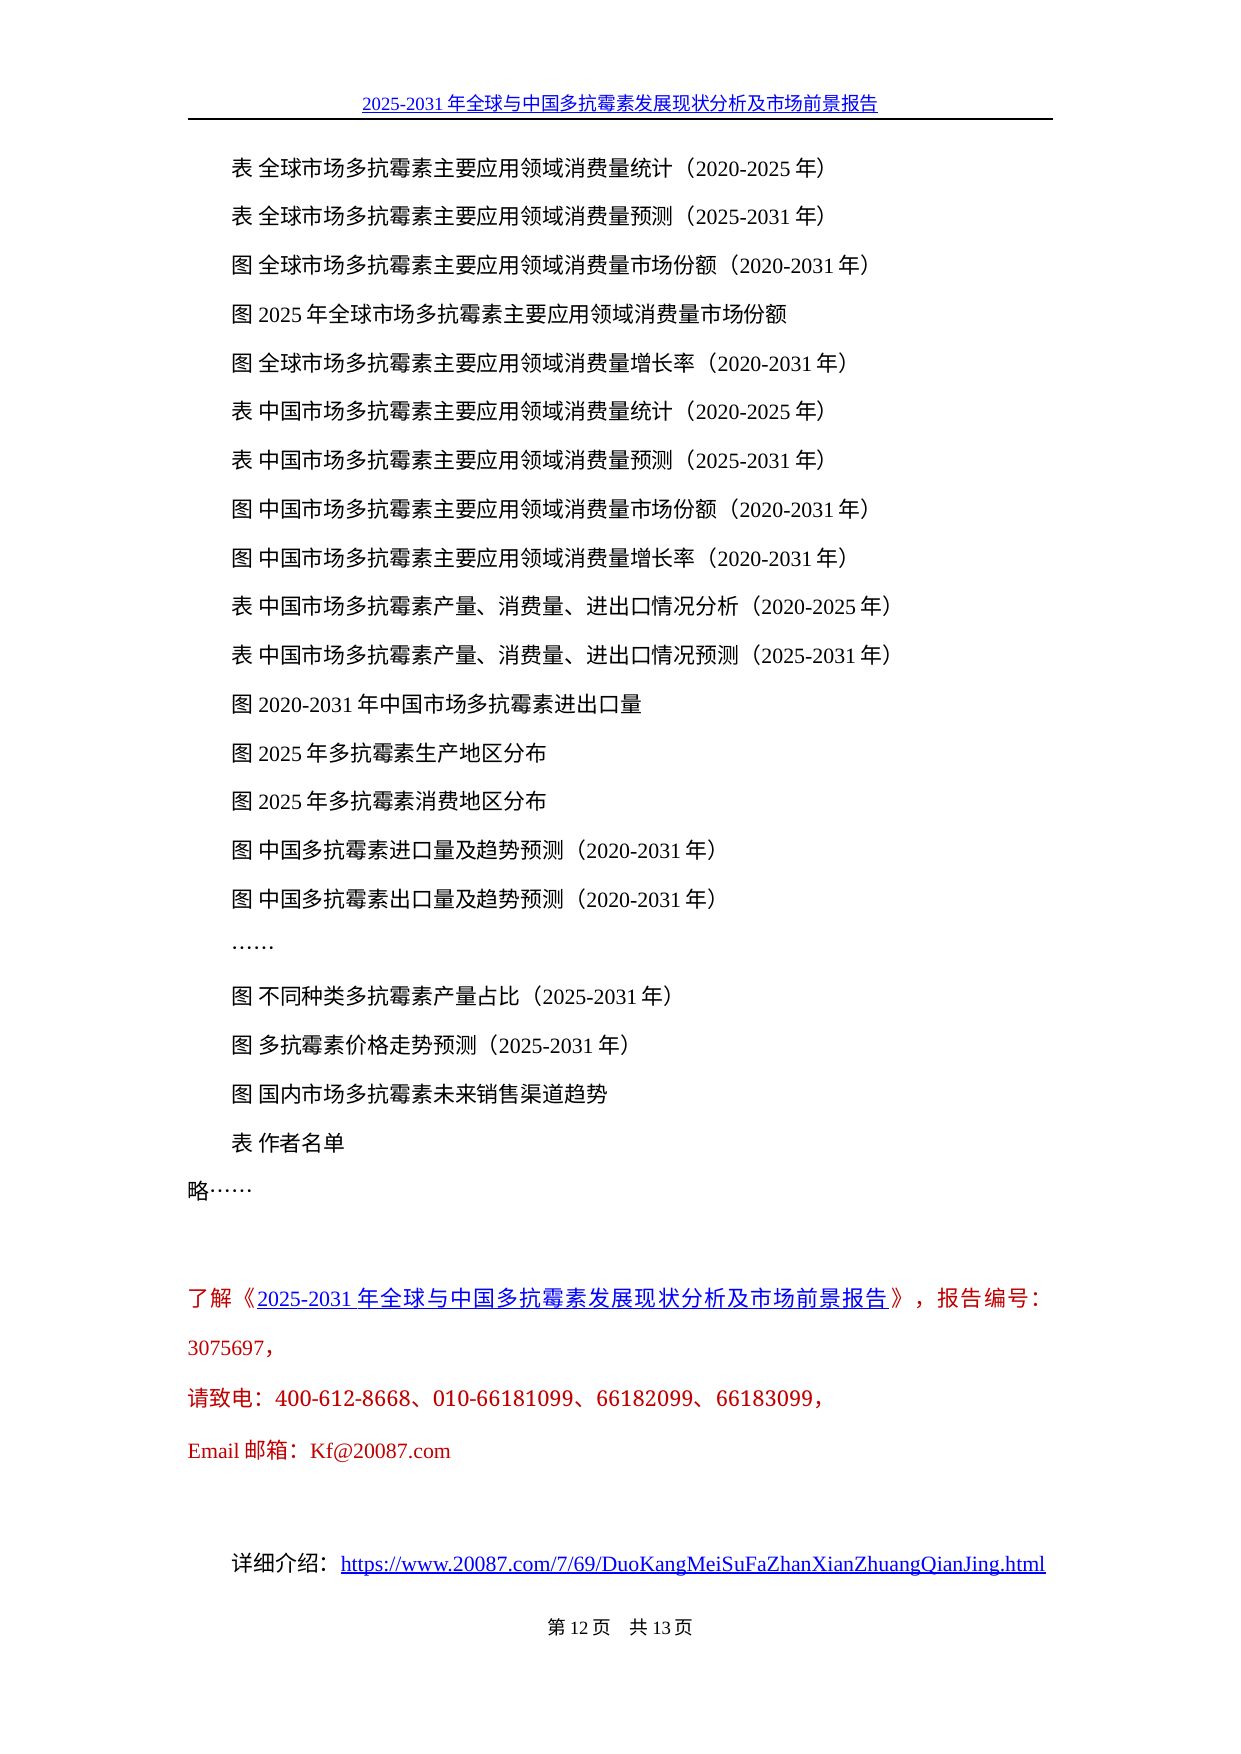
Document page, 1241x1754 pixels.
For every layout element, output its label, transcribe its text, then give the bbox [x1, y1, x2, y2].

text 了解《2025-2031年全球与中国多抗霉素发展现状分析及市场前景报告》，报告编号：3075697， [187, 1280, 1053, 1362]
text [187, 150, 1053, 1206]
text Email邮箱：Kf@20087.com [187, 1432, 1053, 1465]
text 详细介绍：https://www.20087.com/7/69/DuoKangMeiSuFaZhanXianZhuangQianJing.html [187, 1545, 1053, 1578]
text 请致电：400-612-8668、010-66181099、66182099、66183099， [187, 1381, 1053, 1413]
